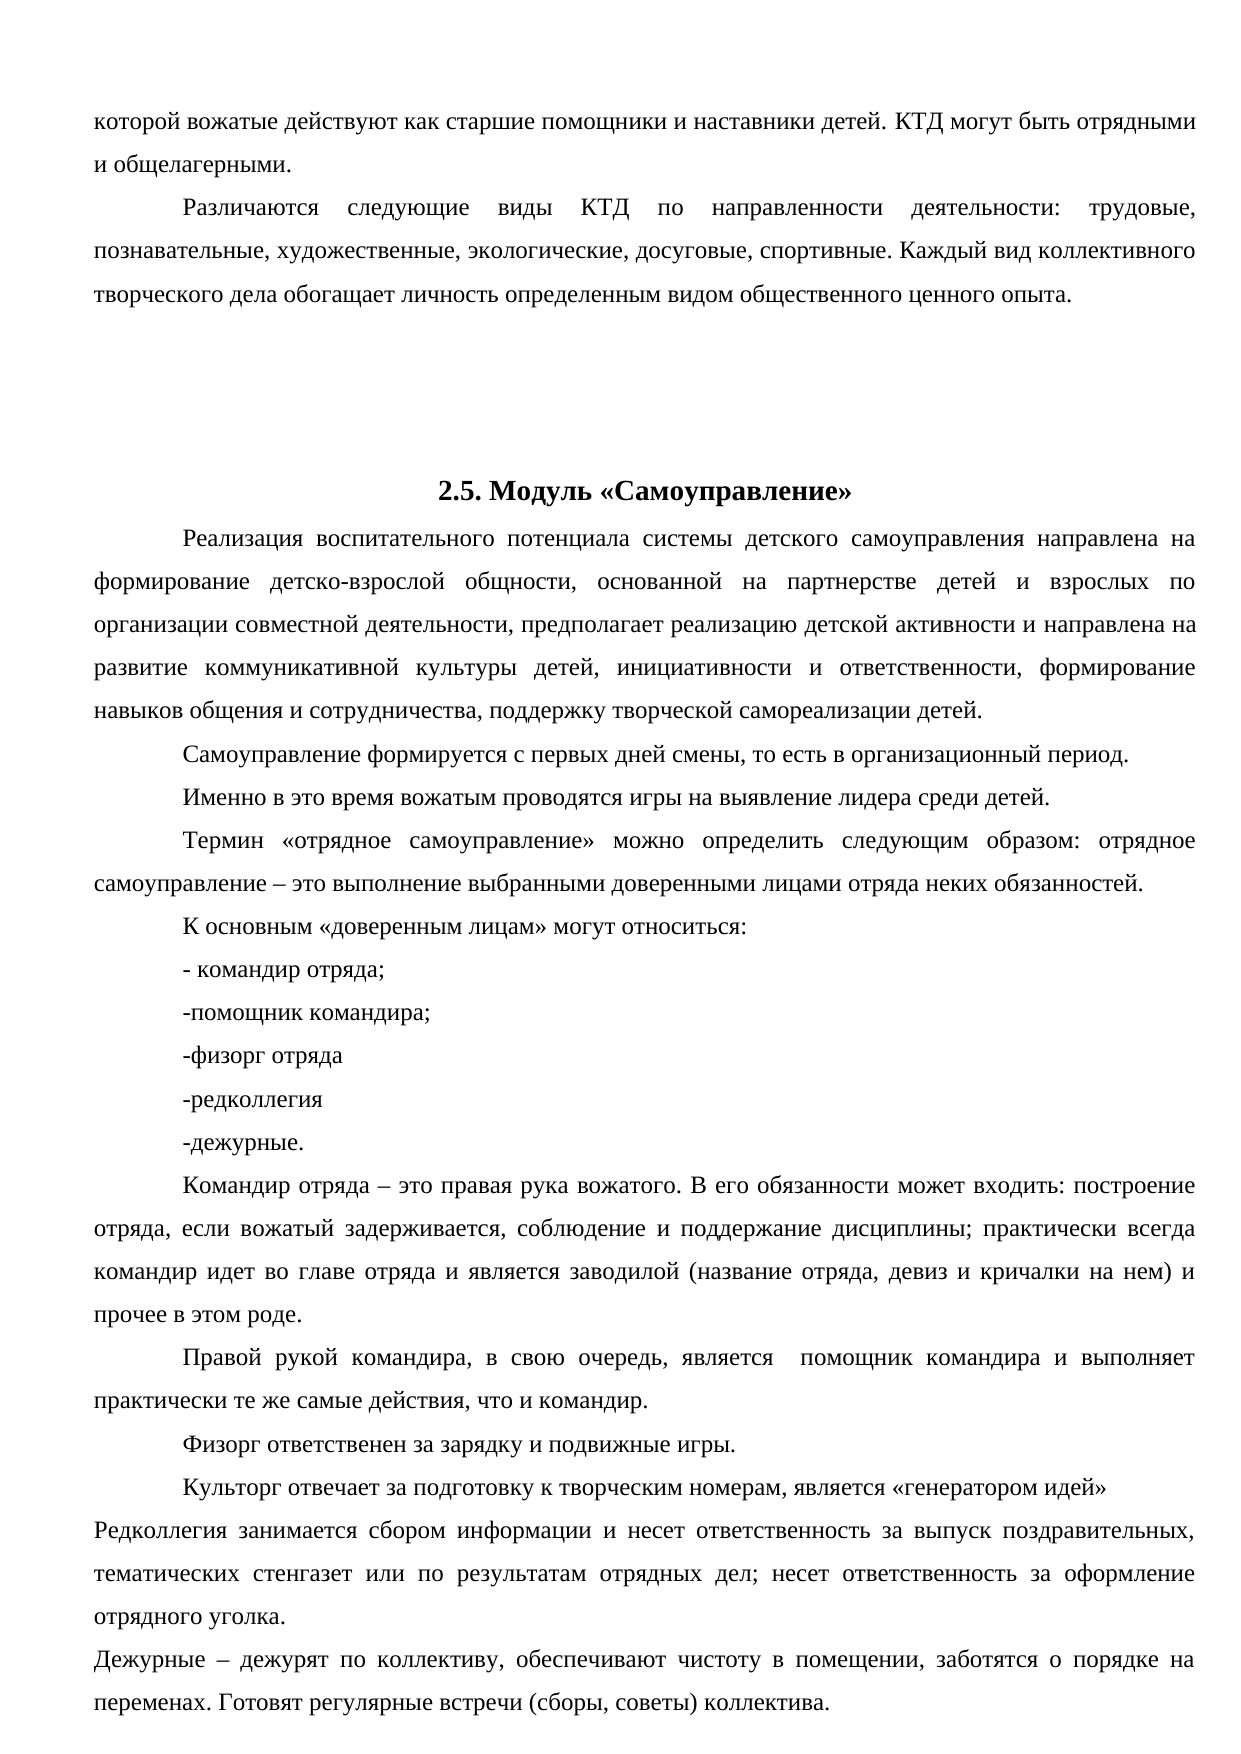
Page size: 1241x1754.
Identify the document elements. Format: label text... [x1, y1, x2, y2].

text -редколлегия [94, 1084, 1196, 1112]
text Именно в это время вожатым проводятся игры на выявление лидера среди детей. [94, 782, 1196, 811]
text Физорг ответственен за зарядку и подвижные игры. [94, 1429, 1196, 1457]
text Редколлегия занимается сбором информации и несет ответственность за выпуск поздравительных, тематических стенгазет или по результатам отрядных дел; несет ответственность за оформление отрядного уголка. [94, 1515, 1196, 1630]
text 2.5. Модуль «Самоуправление» [94, 473, 1196, 506]
text Командир отряда – это правая рука вожатого. В его обязанности может входить: построение отряда, если вожатый задерживается, соблюдение и поддержание дисциплины; практически всегда командир идет во главе отряда и является заводилой (название отряда, девиз и кричалки на нем) и прочее в этом роде. [94, 1170, 1196, 1328]
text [94, 106, 1196, 178]
text -дежурные. [94, 1127, 1196, 1156]
text -помощник командира; [94, 997, 1196, 1026]
text Дежурные – дежурят по коллективу, обеспечивают чистоту в помещении, заботятся о порядке на переменах. Готовят регулярные встречи (сборы, советы) коллектива. [94, 1644, 1196, 1716]
text -физорг отряда [94, 1041, 1196, 1069]
text К основным «доверенным лицам» могут относиться: [94, 911, 1196, 940]
text Различаются следующие виды КТД по направленности деятельности: трудовые, познавательные, художественные, экологические, досуговые, спортивные. Каждый вид коллективного творческого дела обогащает личность определенным видом общественного ценного опыта. [94, 192, 1196, 307]
text Правой рукой командира, в свою очередь, является помощник командира и выполняет практически те же самые действия, что и командир. [94, 1342, 1196, 1414]
text Термин «отрядное самоуправление» можно определить следующим образом: отрядное самоуправление – это выполнение выбранными доверенными лицами отряда неких обязанностей. [94, 825, 1196, 897]
text Самоуправление формируется с первых дней смены, то есть в организационный период. [94, 739, 1196, 767]
text - командир отряда; [94, 954, 1196, 983]
text Реализация воспитательного потенциала системы детского самоуправления направлена на формирование детско-взрослой общности, основанной на партнерстве детей и взрослых по организации совместной деятельности, предполагает реализацию детской активности и направлена на развитие коммуникативной культуры детей, инициативности и ответственности, формирование навыков общения и сотрудничества, поддержку творческой самореализации детей. [94, 523, 1196, 724]
text Культорг отвечает за подготовку к творческим номерам, является «генератором идей» [94, 1472, 1196, 1501]
